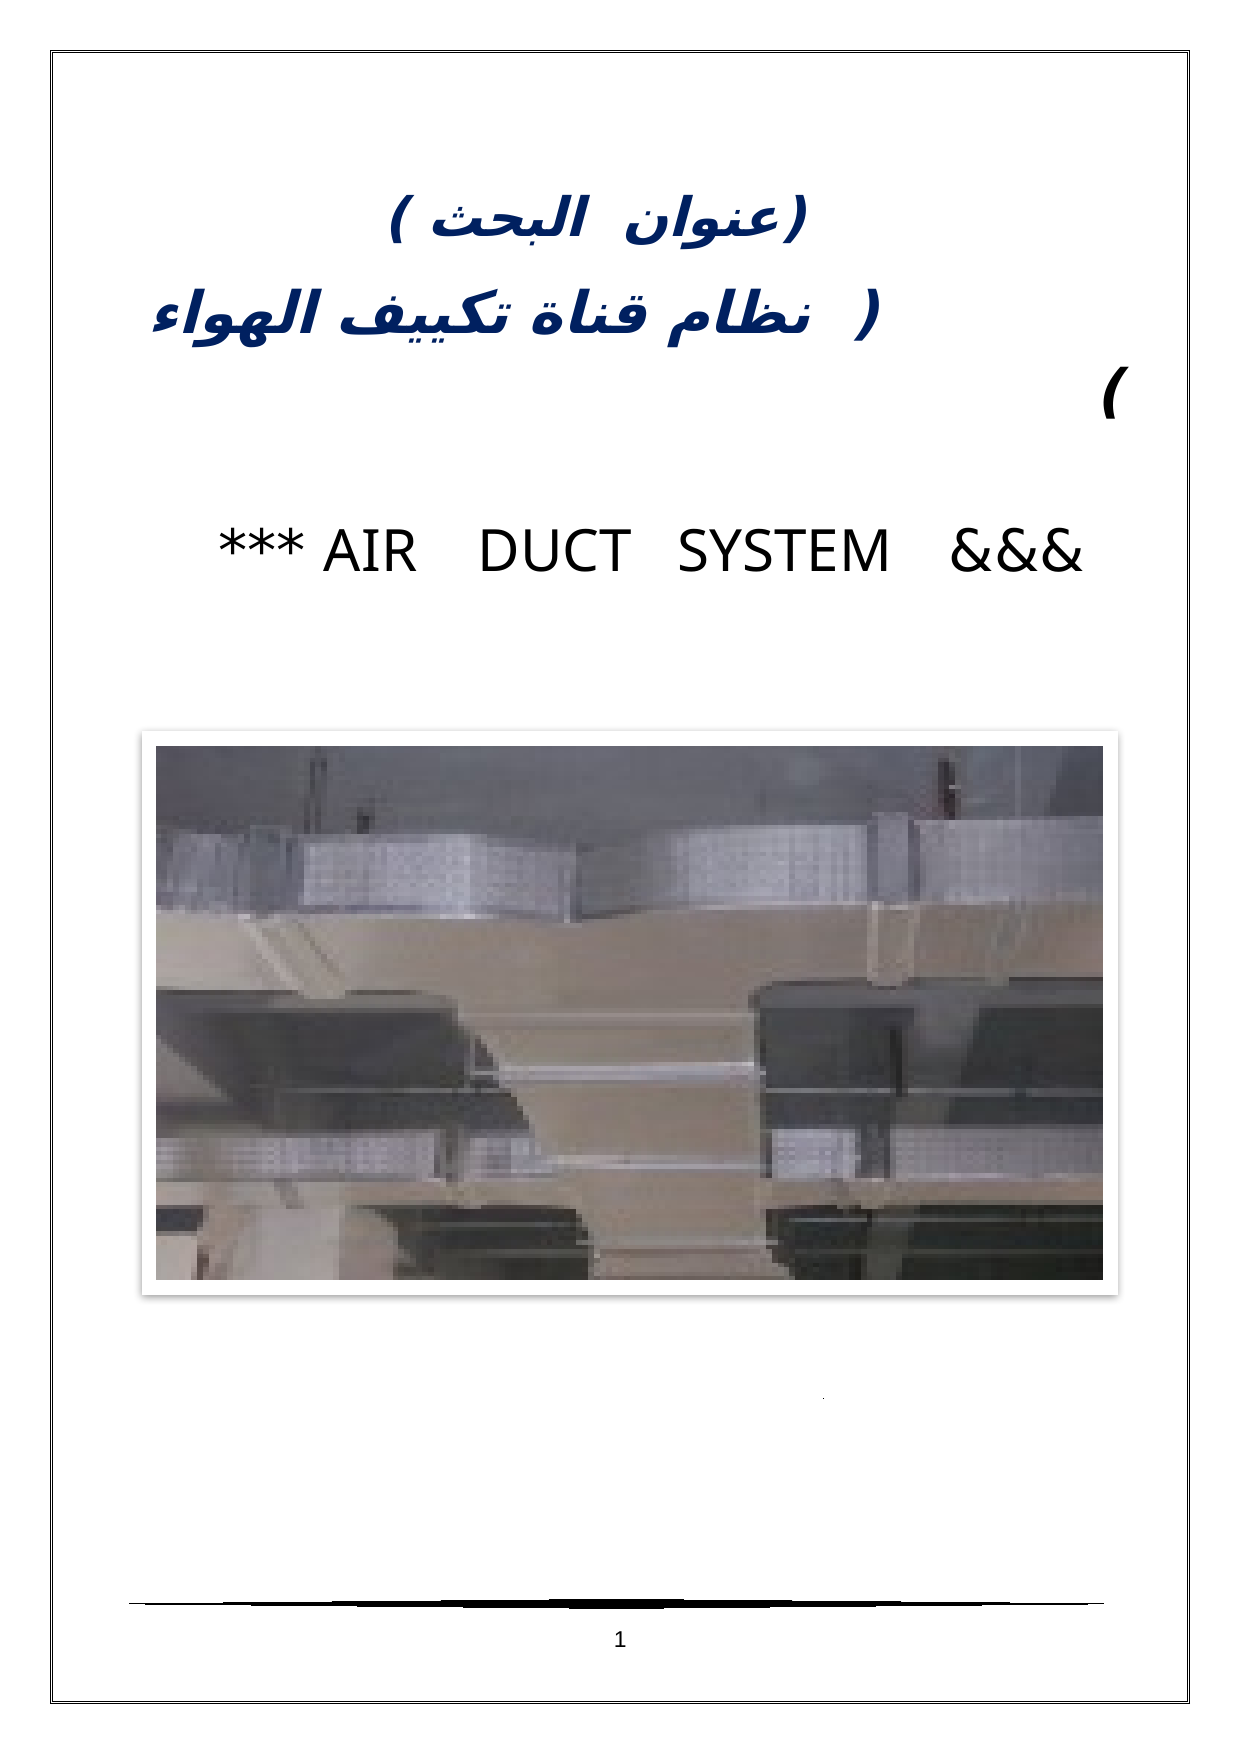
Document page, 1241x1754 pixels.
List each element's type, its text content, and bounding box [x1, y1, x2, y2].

picture [156, 746, 1103, 1280]
text &&& AIR DUCT SYSTEM *** [118, 509, 1122, 588]
text ( نظام قناة تكييف الهواء ) [118, 279, 1122, 425]
text ( عنوان البحث ) [118, 186, 1122, 249]
